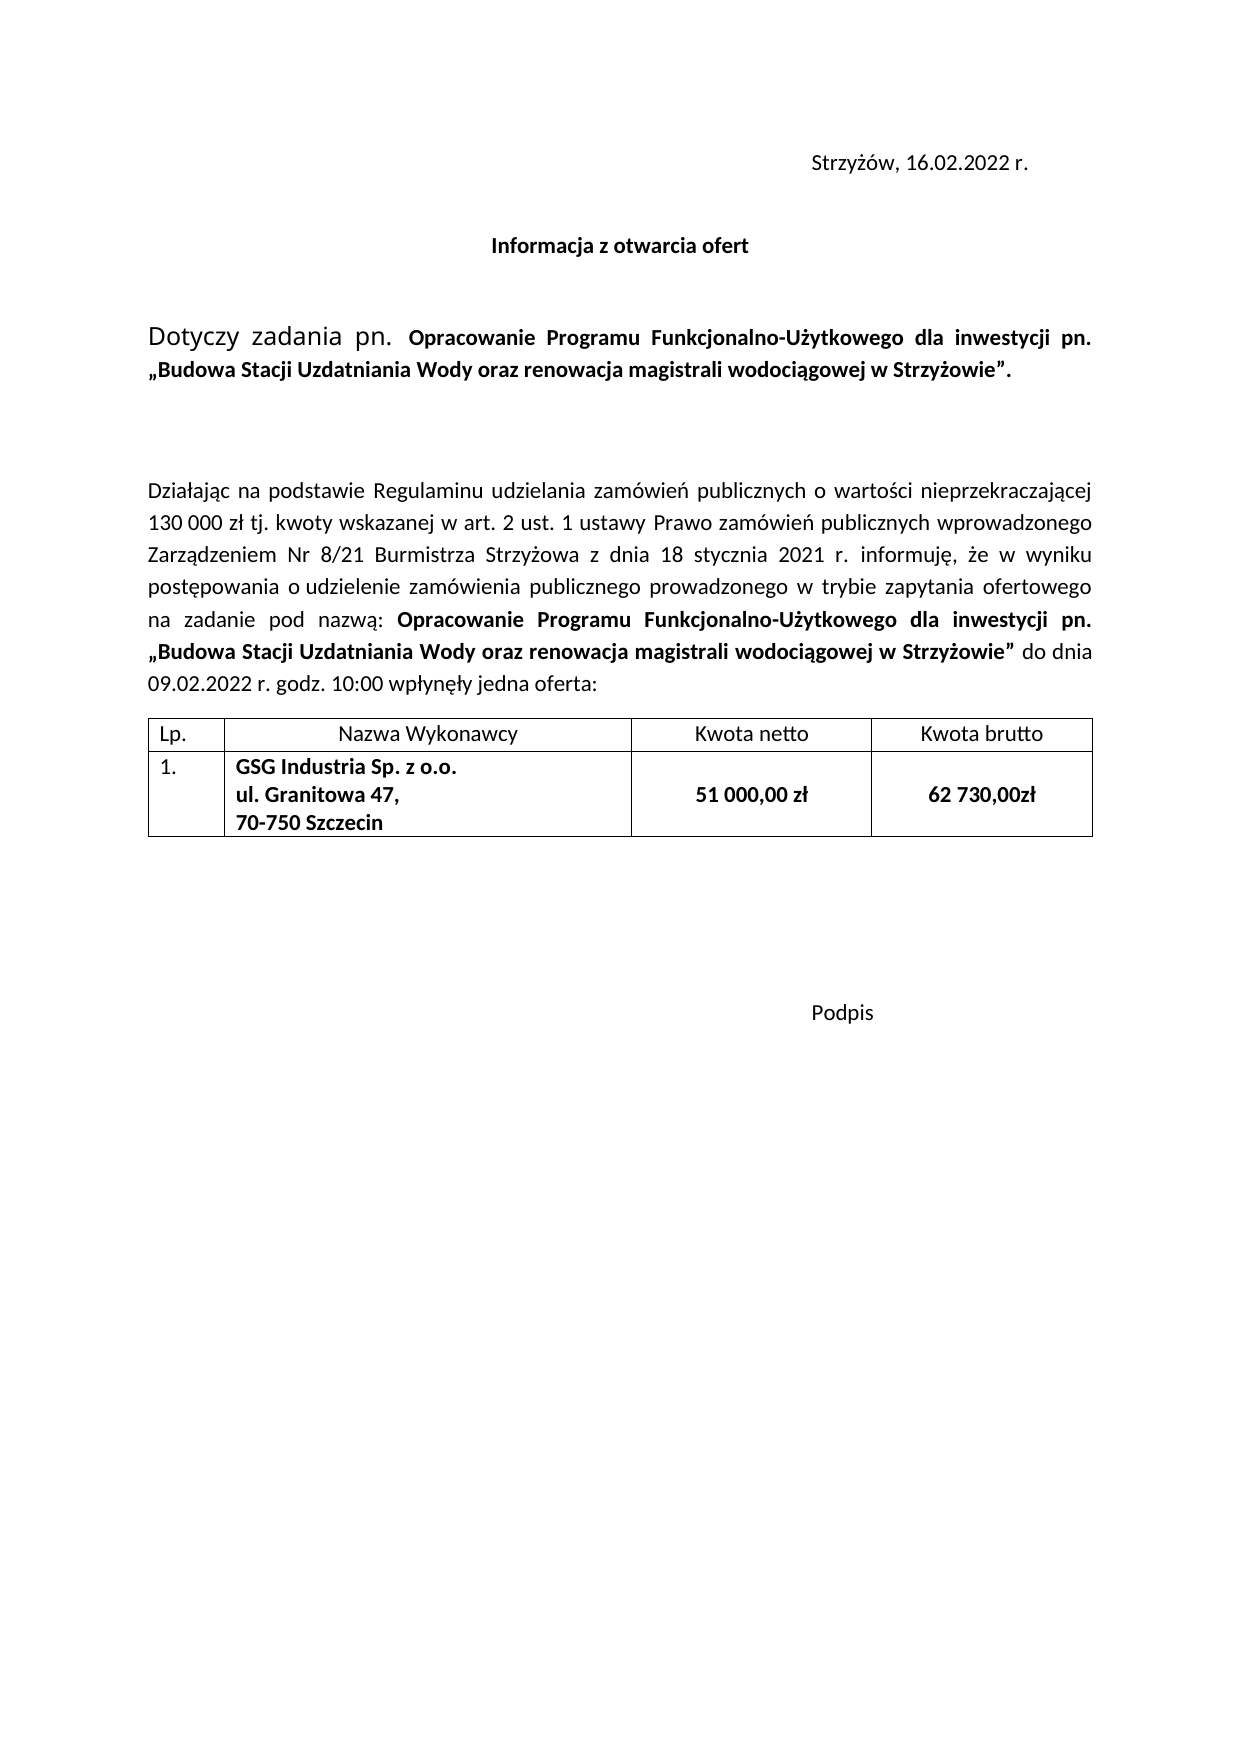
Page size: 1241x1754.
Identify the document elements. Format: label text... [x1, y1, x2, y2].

text Podpis [148, 998, 1093, 1026]
text Działając na podstawie Regulaminu udzielania zamówień publicznych o wartości nieprzekraczającej 130 000 zł tj. kwoty wskazanej w art. 2 ust. 1 ustawy Prawo zamówień publicznych wprowadzonego Zarządzeniem Nr 8/21 Burmistrza Strzyżowa z dnia 18 stycznia 2021 r. informuję, że w wyniku postępowania o udzielenie zamówienia publicznego prowadzonego w trybie zapytania ofertowego na zadanie pod nazwą: Opracowanie Programu Funkcjonalno-Użytkowego dla inwestycji pn. „Budowa Stacji Uzdatniania Wody oraz renowacja magistrali wodociągowej w Strzyżowie” do dnia 09.02.2022 r. godz. 10:00 wpłynęły jedna oferta: [148, 476, 1093, 697]
table_header Lp. [149, 719, 224, 751]
table_header Kwota netto [632, 719, 871, 751]
subtitle Dotyczy zadania pn. Opracowanie Programu Funkcjonalno-Użytkowego dla inwestycji pn. „Budowa Stacji Uzdatniania Wody oraz renowacja magistrali wodociągowej w Strzyżowie”. [148, 319, 1093, 383]
text Informacja z otwarcia ofert [148, 232, 1093, 260]
table_cell 1. [149, 752, 224, 836]
table_cell 51 000,00 zł [632, 752, 871, 836]
text Strzyżów, 16.02.2022 r. [148, 148, 1093, 176]
table_cell GSG Industria Sp. z o.o. ul. Granitowa 47, 70-750 Szczecin [225, 752, 631, 836]
table_header Nazwa Wykonawcy [225, 719, 631, 751]
table_cell 62 730,00zł [872, 752, 1092, 836]
table_header Kwota brutto [872, 719, 1092, 751]
